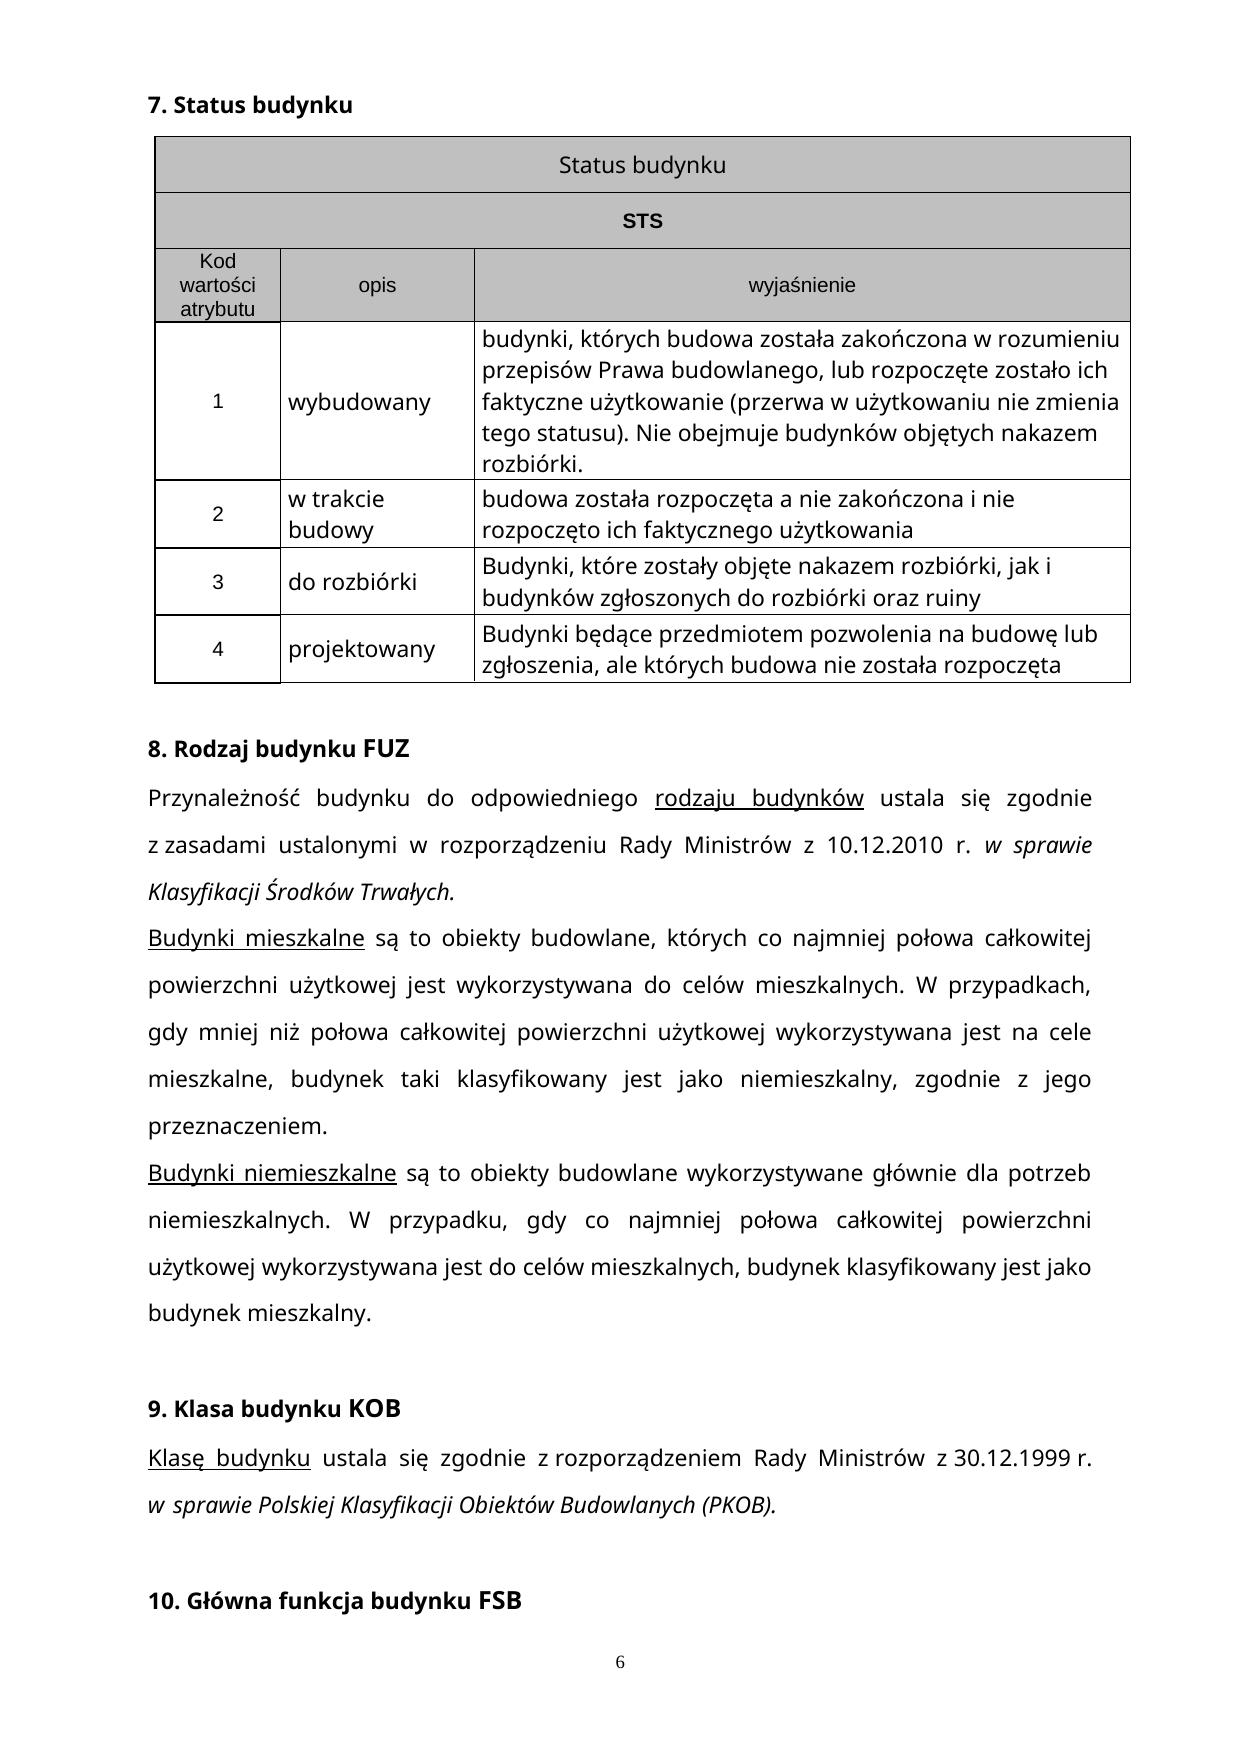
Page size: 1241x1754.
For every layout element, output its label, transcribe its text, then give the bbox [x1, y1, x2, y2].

table_cell Budynki będące przedmiotem pozwolenia na budowę lub zgłoszenia, ale których budowa nie została rozpoczęta [474, 615, 1130, 682]
text Budynki mieszkalne są to obiekty budowlane, których co najmniej połowa całkowitej powierzchni użytkowej jest wykorzystywana do celów mieszkalnych. W przypadkach, gdy mniej niż połowa całkowitej powierzchni użytkowej wykorzystywana jest na cele mieszkalne, budynek taki klasyfikowany jest jako niemieszkalny, zgodnie z jego przeznaczeniem. [148, 922, 1092, 1141]
table_cell wyjaśnienie [475, 249, 1130, 321]
text Budynki niemieszkalne są to obiekty budowlane wykorzystywane głównie dla potrzeb niemieszkalnych. W przypadku, gdy co najmniej połowa całkowitej powierzchni użytkowej wykorzystywana jest do celów mieszkalnych, budynek klasyfikowany jest jako budynek mieszkalny. [148, 1157, 1092, 1329]
table_cell 2 [156, 481, 280, 547]
table_cell budowa została rozpoczęta a nie zakończona i nie rozpoczęto ich faktycznego użytkowania [475, 480, 1130, 547]
text 7. Status budynku [148, 89, 1092, 120]
table_cell Kod wartości atrybutu [156, 249, 280, 321]
table_cell STS [156, 193, 1130, 248]
table_cell opis [281, 249, 474, 321]
text 10. Główna funkcja budynku FSB [148, 1583, 1092, 1617]
table_cell 3 [156, 549, 280, 614]
table_cell 1 [156, 323, 280, 479]
text 8. Rodzaj budynku FUZ [148, 731, 1092, 765]
text Klasę budynku ustala się zgodnie z rozporządzeniem Rady Ministrów z 30.12.1999 r. w sprawie Polskiej Klasyfikacji Obiektów Budowlanych (PKOB). [148, 1442, 1092, 1520]
table_cell budynki, których budowa została zakończona w rozumieniu przepisów Prawa budowlanego, lub rozpoczęte zostało ich faktyczne użytkowanie (przerwa w użytkowaniu nie zmienia tego statusu). Nie obejmuje budynków objętych nakazem rozbiórki. [475, 322, 1130, 479]
table_cell w trakcie budowy [281, 480, 474, 547]
table_cell 4 [156, 616, 280, 682]
table_header Status budynku [156, 137, 1130, 192]
table_cell do rozbiórki [281, 548, 474, 614]
table_cell Budynki, które zostały objęte nakazem rozbiórki, jak i budynków zgłoszonych do rozbiórki oraz ruiny [475, 548, 1130, 614]
table_cell projektowany [281, 615, 474, 682]
table_cell wybudowany [281, 322, 474, 479]
text 9. Klasa budynku KOB [148, 1391, 1092, 1425]
text Przynależność budynku do odpowiedniego rodzaju budynków ustala się zgodnie z zasadami ustalonymi w rozporządzeniu Rady Ministrów z 10.12.2010 r. w sprawie Klasyfikacji Środków Trwałych. [148, 782, 1092, 907]
